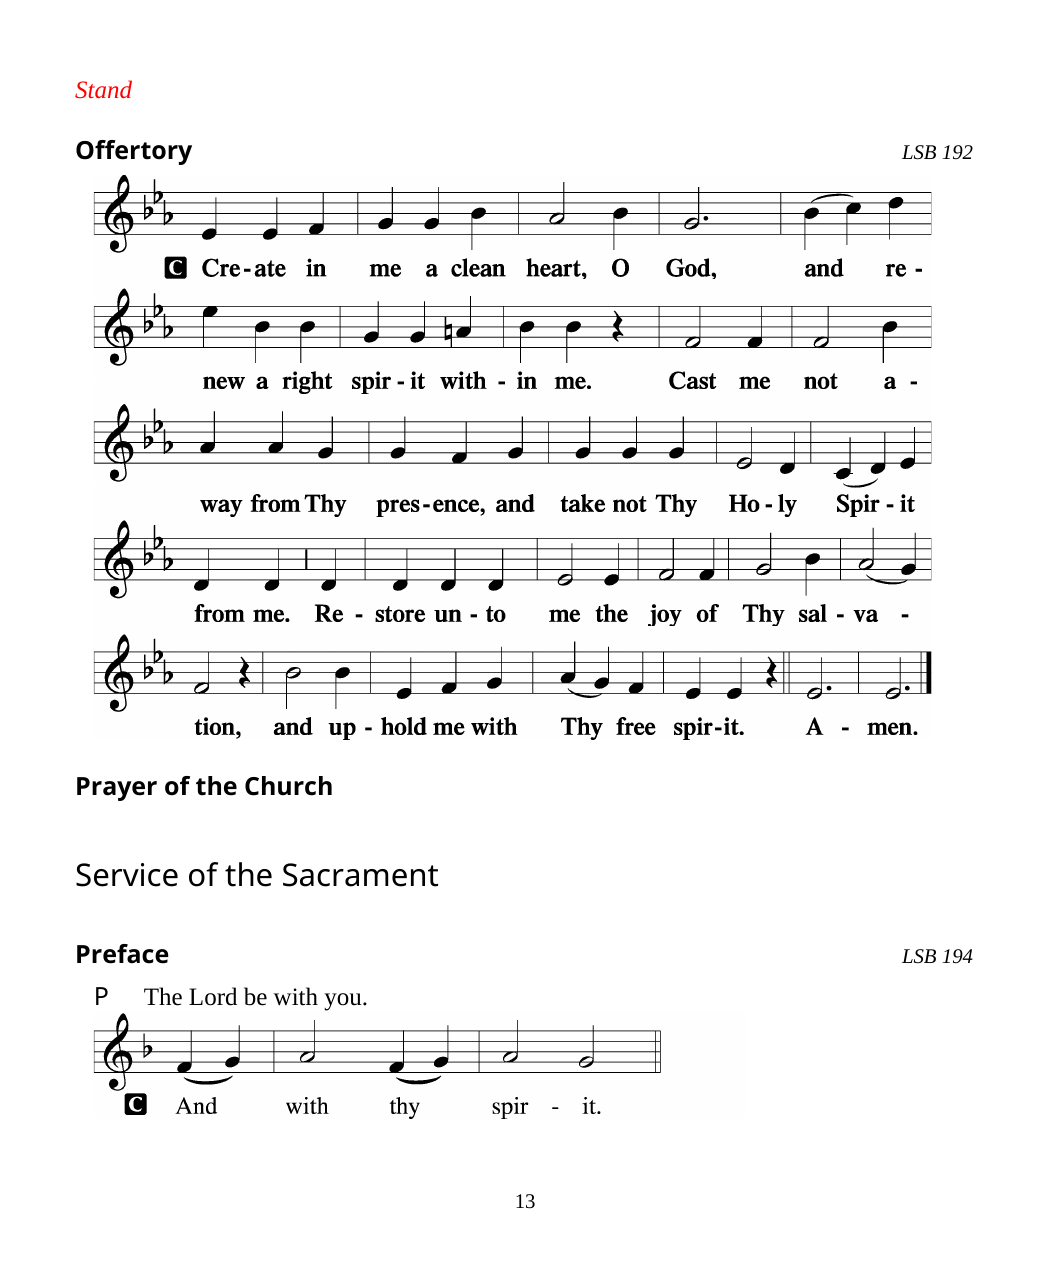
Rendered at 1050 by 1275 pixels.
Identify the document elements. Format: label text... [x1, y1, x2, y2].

text Offertory LSB 192 [75, 132, 975, 167]
text Preface LSB 194 [75, 936, 975, 970]
subtitle Service of the Sacrament [75, 852, 975, 895]
picture [93, 175, 932, 740]
text P The Lord be with you. [94, 979, 975, 1013]
picture [93, 1012, 746, 1119]
text Stand [75, 75, 975, 104]
text Prayer of the Church [75, 769, 975, 803]
